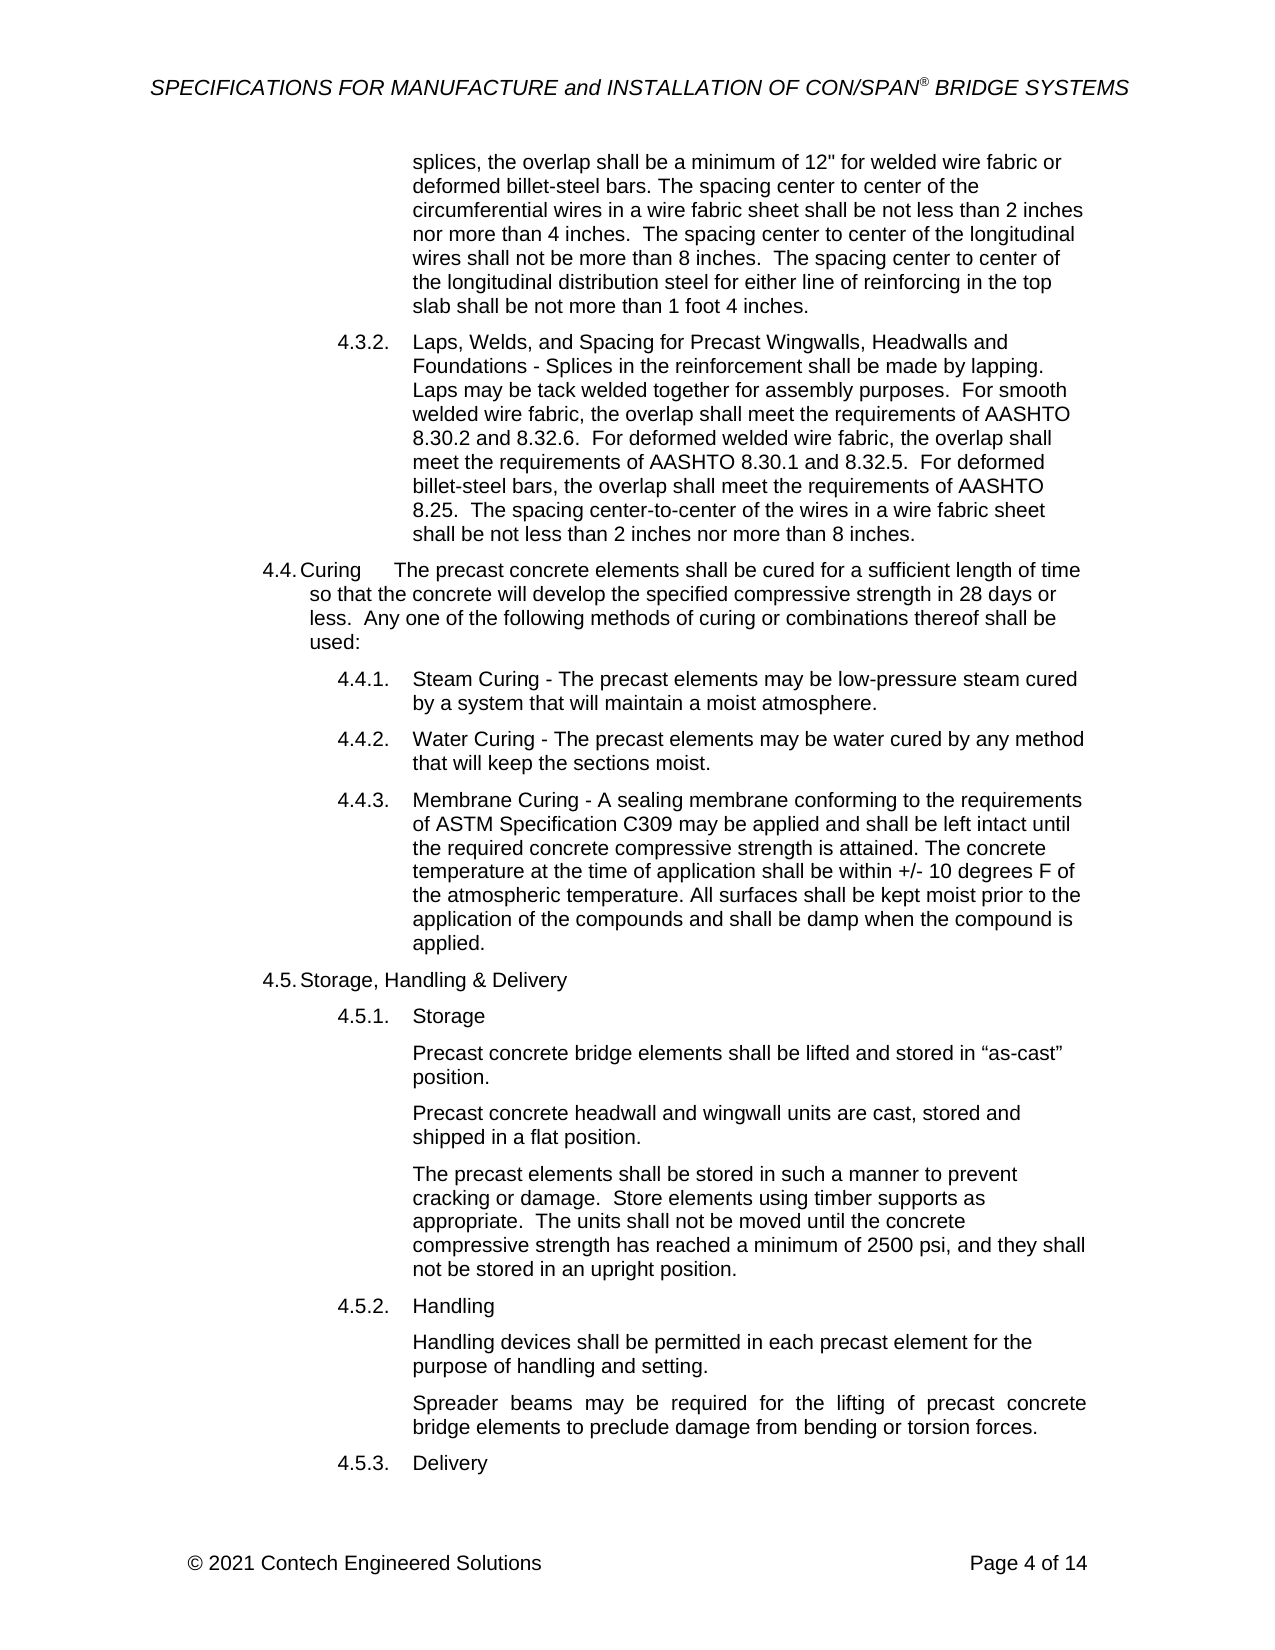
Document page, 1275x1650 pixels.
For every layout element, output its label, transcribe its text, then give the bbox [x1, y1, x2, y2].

list Delivery [337, 1451, 1087, 1475]
list Handling [337, 1294, 1087, 1318]
text Precast concrete headwall and wingwall units are cast, stored and shipped in a flat position. [412, 1101, 1087, 1149]
list Curing The precast concrete elements shall be cured for a sufficient length of time so that the concrete will develop the specified compressive strength in 28 days or less. Any one of the following methods of curing or combinations thereof shall be used: [262, 558, 1087, 654]
list Storage [337, 1004, 1087, 1028]
list Steam Curing - The precast elements may be low-pressure steam cured by a system that will maintain a moist atmosphere. [337, 667, 1087, 714]
text Precast concrete bridge elements shall be lifted and stored in “as-cast” position. [412, 1041, 1087, 1088]
text Handling devices shall be permitted in each precast element for the purpose of handling and setting. [412, 1330, 1087, 1378]
list Membrane Curing - A sealing membrane conforming to the requirements of ASTM Specification C309 may be applied and shall be left intact until the required concrete compressive strength is attained. The concrete temperature at the time of application shall be within +/- 10 degrees F of the atmospheric temperature. All surfaces shall be kept moist prior to the application of the compounds and shall be damp when the compound is applied. [337, 787, 1087, 955]
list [337, 150, 1087, 318]
text The precast elements shall be stored in such a manner to prevent cracking or damage. Store elements using timber supports as appropriate. The units shall not be moved until the concrete compressive strength has reached a minimum of 2500 psi, and they shall not be stored in an upright position. [412, 1161, 1087, 1281]
list Water Curing - The precast elements may be water cured by any method that will keep the sections moist. [337, 727, 1087, 775]
text Spreader beams may be required for the lifting of precast concrete bridge elements to preclude damage from bending or torsion forces. [412, 1391, 1087, 1438]
list Storage, Handling & Delivery [262, 968, 1087, 992]
list Laps, Welds, and Spacing for Precast Wingwalls, Headwalls and Foundations - Splices in the reinforcement shall be made by lapping. Laps may be tack welded together for assembly purposes. For smooth welded wire fabric, the overlap shall meet the requirements of AASHTO 8.30.2 and 8.32.6. For deformed welded wire fabric, the overlap shall meet the requirements of AASHTO 8.30.1 and 8.32.5. For deformed billet-steel bars, the overlap shall meet the requirements of AASHTO 8.25. The spacing center-to-center of the wires in a wire fabric sheet shall be not less than 2 inches nor more than 8 inches. [337, 330, 1087, 546]
